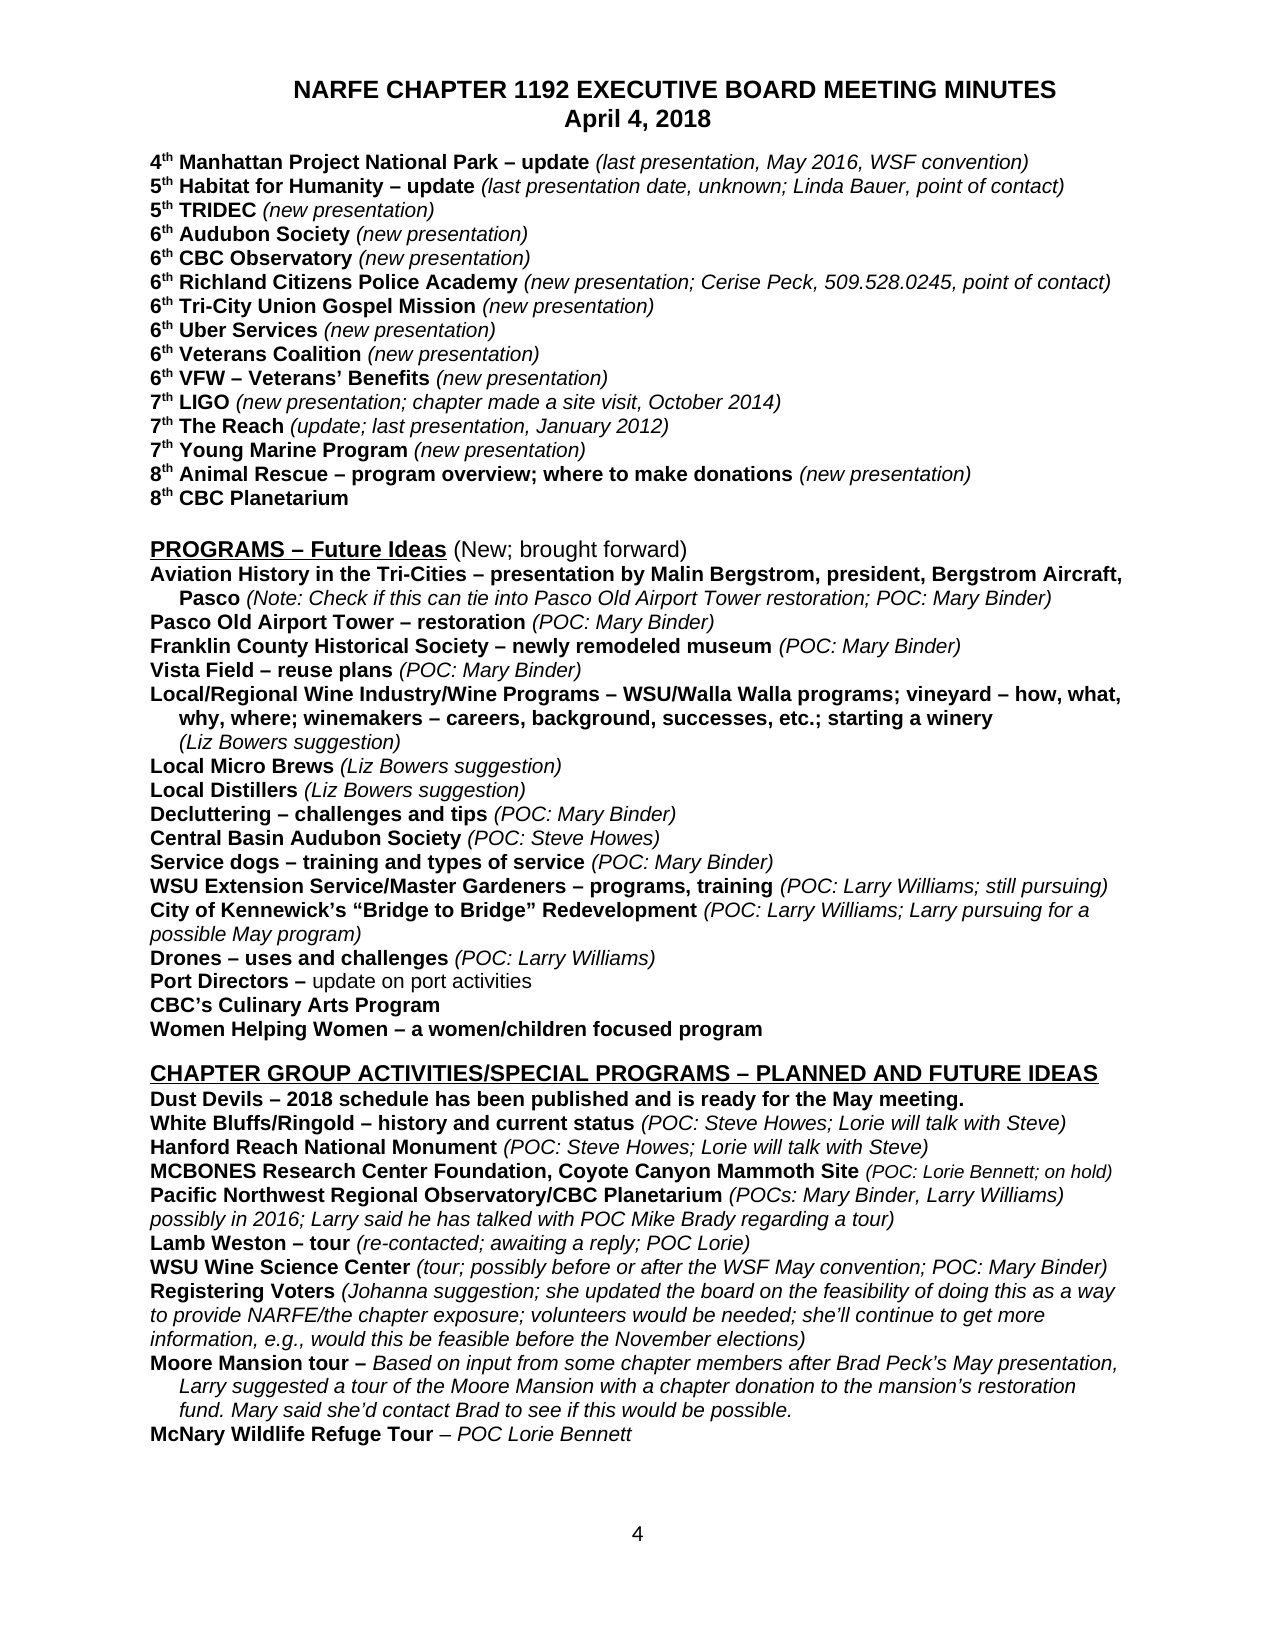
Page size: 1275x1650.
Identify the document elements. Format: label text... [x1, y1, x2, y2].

text Local Distillers (Liz Bowers suggestion) [150, 778, 1125, 802]
text Pacific Northwest Regional Observatory/CBC Planetarium (POCs: Mary Binder, Larry Williams) possibly in 2016; Larry said he has talked with POC Mike Brady regarding a tour) [150, 1183, 1125, 1231]
text 6th VFW – Veterans’ Benefits (new presentation) [150, 366, 1125, 389]
text to provide NARFE/the chapter exposure; volunteers would be needed; she’ll continue to get more information, e.g., would this be feasible before the November elections) [150, 1302, 1125, 1350]
text WSU Extension Service/Master Gardeners – programs, training (POC: Larry Williams; still pursuing) [150, 873, 1125, 897]
text why, where; winemakers – careers, background, successes, etc.; starting a winery [150, 706, 1125, 730]
text Vista Field – reuse plans (POC: Mary Binder) [150, 658, 1125, 682]
text Central Basin Audubon Society (POC: Steve Howes) [150, 826, 1125, 849]
text 6th CBC Observatory (new presentation) [150, 246, 1125, 270]
text Decluttering – challenges and tips (POC: Mary Binder) [150, 802, 1125, 826]
text McNary Wildlife Refuge Tour – POC Lorie Bennett [150, 1422, 1125, 1446]
text Moore Mansion tour – Based on input from some chapter members after Brad Peck’s May presentation, [150, 1350, 1125, 1374]
text Women Helping Women – a women/children focused program [150, 1017, 1125, 1041]
text 8th Animal Rescue – program overview; where to make donations (new presentation) [150, 461, 1125, 485]
text Pasco (Note: Check if this can tie into Pasco Old Airport Tower restoration; POC: Mary Binder) [150, 586, 1125, 610]
text 7th Young Marine Program (new presentation) [150, 437, 1125, 461]
text CBC’s Culinary Arts Program [150, 993, 1125, 1017]
text 6th Uber Services (new presentation) [150, 318, 1125, 342]
text Port Directors – update on port activities [150, 969, 1125, 993]
text 7th The Reach (update; last presentation, January 2012) [150, 413, 1125, 437]
text (Liz Bowers suggestion) [150, 730, 1125, 754]
text Service dogs – training and types of service (POC: Mary Binder) [150, 849, 1125, 873]
text Pasco Old Airport Tower – restoration (POC: Mary Binder) [150, 610, 1125, 634]
text City of Kennewick’s “Bridge to Bridge” Redevelopment (POC: Larry Williams; Larry pursuing for a possible May program) [150, 897, 1125, 945]
text Local/Regional Wine Industry/Wine Programs – WSU/Walla Walla programs; vineyard – how, what, [150, 682, 1125, 706]
text 6th Tri-City Union Gospel Mission (new presentation) [150, 294, 1125, 318]
text 7th LIGO (new presentation; chapter made a site visit, October 2014) [150, 389, 1125, 413]
text Larry suggested a tour of the Moore Mansion with a chapter donation to the mansion’s restoration [150, 1374, 1125, 1398]
text Dust Devils – 2018 schedule has been published and is ready for the May meeting. [150, 1087, 1125, 1111]
text WSU Wine Science Center (tour; possibly before or after the WSF May convention; POC: Mary Binder) [150, 1254, 1125, 1278]
text Hanford Reach National Monument (POC: Steve Howes; Lorie will talk with Steve) [150, 1135, 1125, 1159]
text MCBONES Research Center Foundation, Coyote Canyon Mammoth Site (POC: Lorie Bennett; on hold) [150, 1159, 1125, 1183]
text fund. Mary said she’d contact Brad to see if this would be possible. [150, 1398, 1125, 1422]
text 6th Audubon Society (new presentation) [150, 222, 1125, 246]
text 4th Manhattan Project National Park – update (last presentation, May 2016, WSF convention) [150, 150, 1125, 174]
text 6th Richland Citizens Police Academy (new presentation; Cerise Peck, 509.528.0245, point of contact) [150, 270, 1125, 294]
text Franklin County Historical Society – newly remodeled museum (POC: Mary Binder) [150, 634, 1125, 658]
text CHAPTER GROUP ACTIVITIES/SPECIAL PROGRAMS – PLANNED AND FUTURE IDEAS [150, 1060, 1125, 1087]
text White Bluffs/Ringold – history and current status (POC: Steve Howes; Lorie will talk with Steve) [150, 1111, 1125, 1135]
text Drones – uses and challenges (POC: Larry Williams) [150, 945, 1125, 969]
text 5th TRIDEC (new presentation) [150, 198, 1125, 222]
text Lamb Weston – tour (re-contacted; awaiting a reply; POC Lorie) [150, 1231, 1125, 1254]
text 8th CBC Planetarium [150, 485, 1125, 509]
text PROGRAMS – Future Ideas (New; brought forward) [150, 536, 1125, 562]
text Registering Voters (Johanna suggestion; she updated the board on the feasibility of doing this as a way [150, 1278, 1125, 1302]
text Aviation History in the Tri-Cities – presentation by Malin Bergstrom, president, Bergstrom Aircraft, [150, 562, 1125, 586]
text 6th Veterans Coalition (new presentation) [150, 342, 1125, 366]
text 5th Habitat for Humanity – update (last presentation date, unknown; Linda Bauer, point of contact) [150, 174, 1125, 198]
text Local Micro Brews (Liz Bowers suggestion) [150, 754, 1125, 778]
